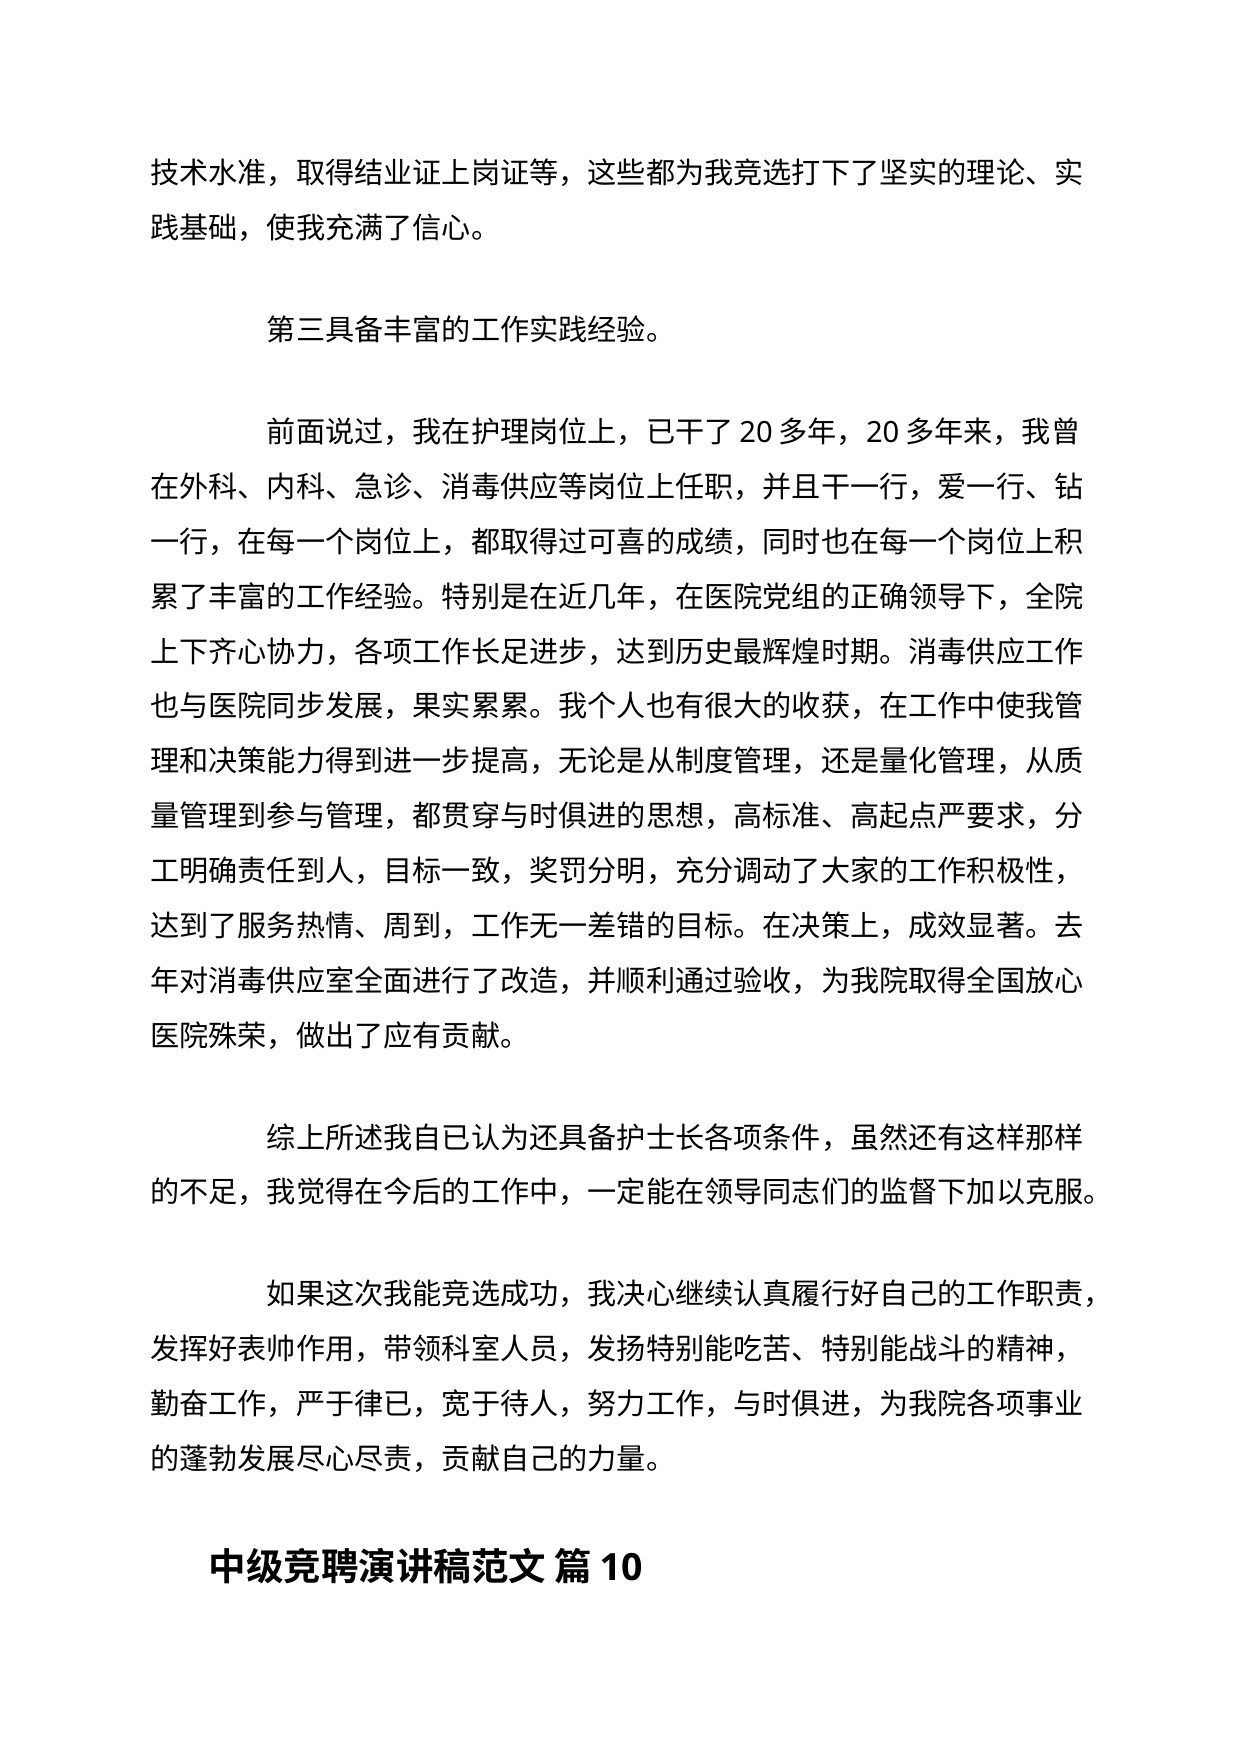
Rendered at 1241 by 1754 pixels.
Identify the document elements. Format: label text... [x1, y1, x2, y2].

text 如果这次我能竞选成功，我决心继续认真履行好自己的工作职责，发挥好表帅作用，带领科室人员，发扬特别能吃苦、特别能战斗的精神，勤奋工作，严于律已，宽于待人，努力工作，与时俱进，为我院各项事业的蓬勃发展尽心尽责，贡献自己的力量。 [150, 1271, 1090, 1478]
text 前面说过，我在护理岗位上，已干了20多年，20多年来，我曾在外科、内科、急诊、消毒供应等岗位上任职，并且干一行，爱一行、钻一行，在每一个岗位上，都取得过可喜的成绩，同时也在每一个岗位上积累了丰富的工作经验。特别是在近几年，在医院党组的正确领导下，全院上下齐心协力，各项工作长足进步，达到历史最辉煌时期。消毒供应工作也与医院同步发展，果实累累。我个人也有很大的收获，在工作中使我管理和决策能力得到进一步提高，无论是从制度管理，还是量化管理，从质量管理到参与管理，都贯穿与时俱进的思想，高标准、高起点严要求，分工明确责任到人，目标一致，奖罚分明，充分调动了大家的工作积极性，达到了服务热情、周到，工作无一差错的目标。在决策上，成效显著。去年对消毒供应室全面进行了改造，并顺利通过验收，为我院取得全国放心医院殊荣，做出了应有贡献。 [150, 408, 1090, 1055]
text 综上所述我自已认为还具备护士长各项条件，虽然还有这样那样的不足，我觉得在今后的工作中，一定能在领导同志们的监督下加以克服。 [150, 1114, 1090, 1211]
text 中级竞聘演讲稿范文 篇10 [150, 1537, 1090, 1592]
text 第三具备丰富的工作实践经验。 [150, 307, 1090, 349]
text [150, 150, 1090, 247]
